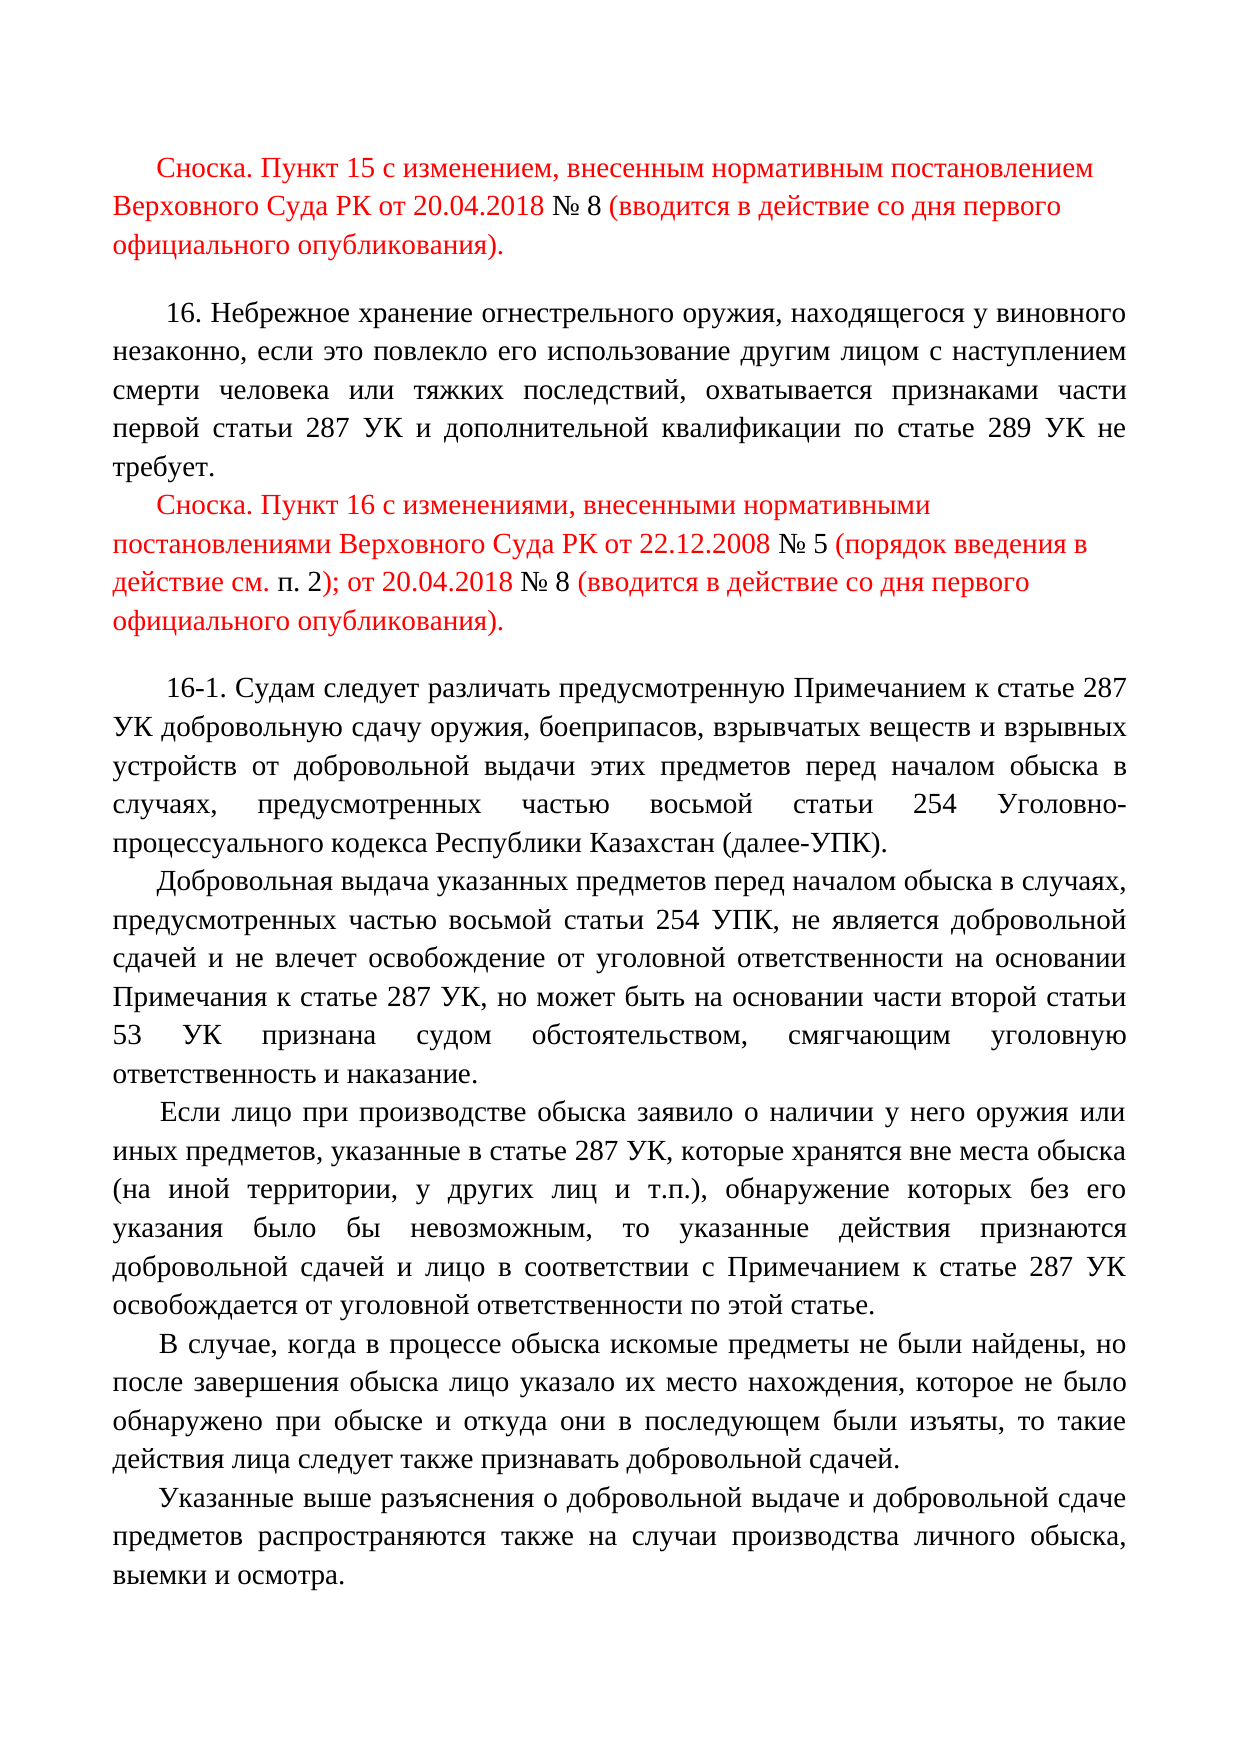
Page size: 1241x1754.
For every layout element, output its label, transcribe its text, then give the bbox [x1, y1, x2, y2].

text Сноска. Пункт 16 с изменениями, внесенными нормативными постановлениями Верховного Суда РК от 22.12.2008 № 5 (порядок введения в действие см. п. 2); от 20.04.2018 № 8 (вводится в действие со дня первого официального опубликования). [112, 487, 1128, 667]
text 16. Небрежное хранение огнестрельного оружия, находящегося у виновного незаконно, если это повлекло его использование другим лицом с наступлением смерти человека или тяжких последствий, охватывается признаками части первой статьи 287 УК и дополнительной квалификации по статье 289 УК не требует. [112, 295, 1128, 482]
text Сноска. Пункт 15 с изменением, внесенным нормативным постановлением Верховного Суда РК от 20.04.2018 № 8 (вводится в действие со дня первого официального опубликования). [112, 150, 1128, 291]
text Указанные выше разъяснения о добровольной выдаче и добровольной сдаче предметов распространяются также на случаи производства личного обыска, выемки и осмотра. [112, 1480, 1128, 1591]
text Если лицо при производстве обыска заявило о наличии у него оружия или иных предметов, указанные в статье 287 УК, которые хранятся вне места обыска (на иной территории, у других лиц и т.п.), обнаружение которых без его указания было бы невозможным, то указанные действия признаются добровольной сдачей и лицо в соответствии с Примечанием к статье 287 УК освобождается от уголовной ответственности по этой статье. [112, 1094, 1128, 1321]
text 16-1. Судам следует различать предусмотренную Примечанием к статье 287 УК добровольную сдачу оружия, боеприпасов, взрывчатых веществ и взрывных устройств от добровольной выдачи этих предметов перед началом обыска в случаях, предусмотренных частью восьмой статьи 254 Уголовно-процессуального кодекса Республики Казахстан (далее-УПК). [112, 671, 1128, 858]
text Добровольная выдача указанных предметов перед началом обыска в случаях, предусмотренных частью восьмой статьи 254 УПК, не является добровольной сдачей и не влечет освобождение от уголовной ответственности на основании Примечания к статье 287 УК, но может быть на основании части второй статьи 53 УК признана судом обстоятельством, смягчающим уголовную ответственность и наказание. [112, 863, 1128, 1089]
text В случае, когда в процессе обыска искомые предметы не были найдены, но после завершения обыска лицо указало их место нахождения, которое не было обнаружено при обыске и откуда они в последующем были изъяты, то такие действия лица следует также признавать добровольной сдачей. [112, 1326, 1128, 1475]
